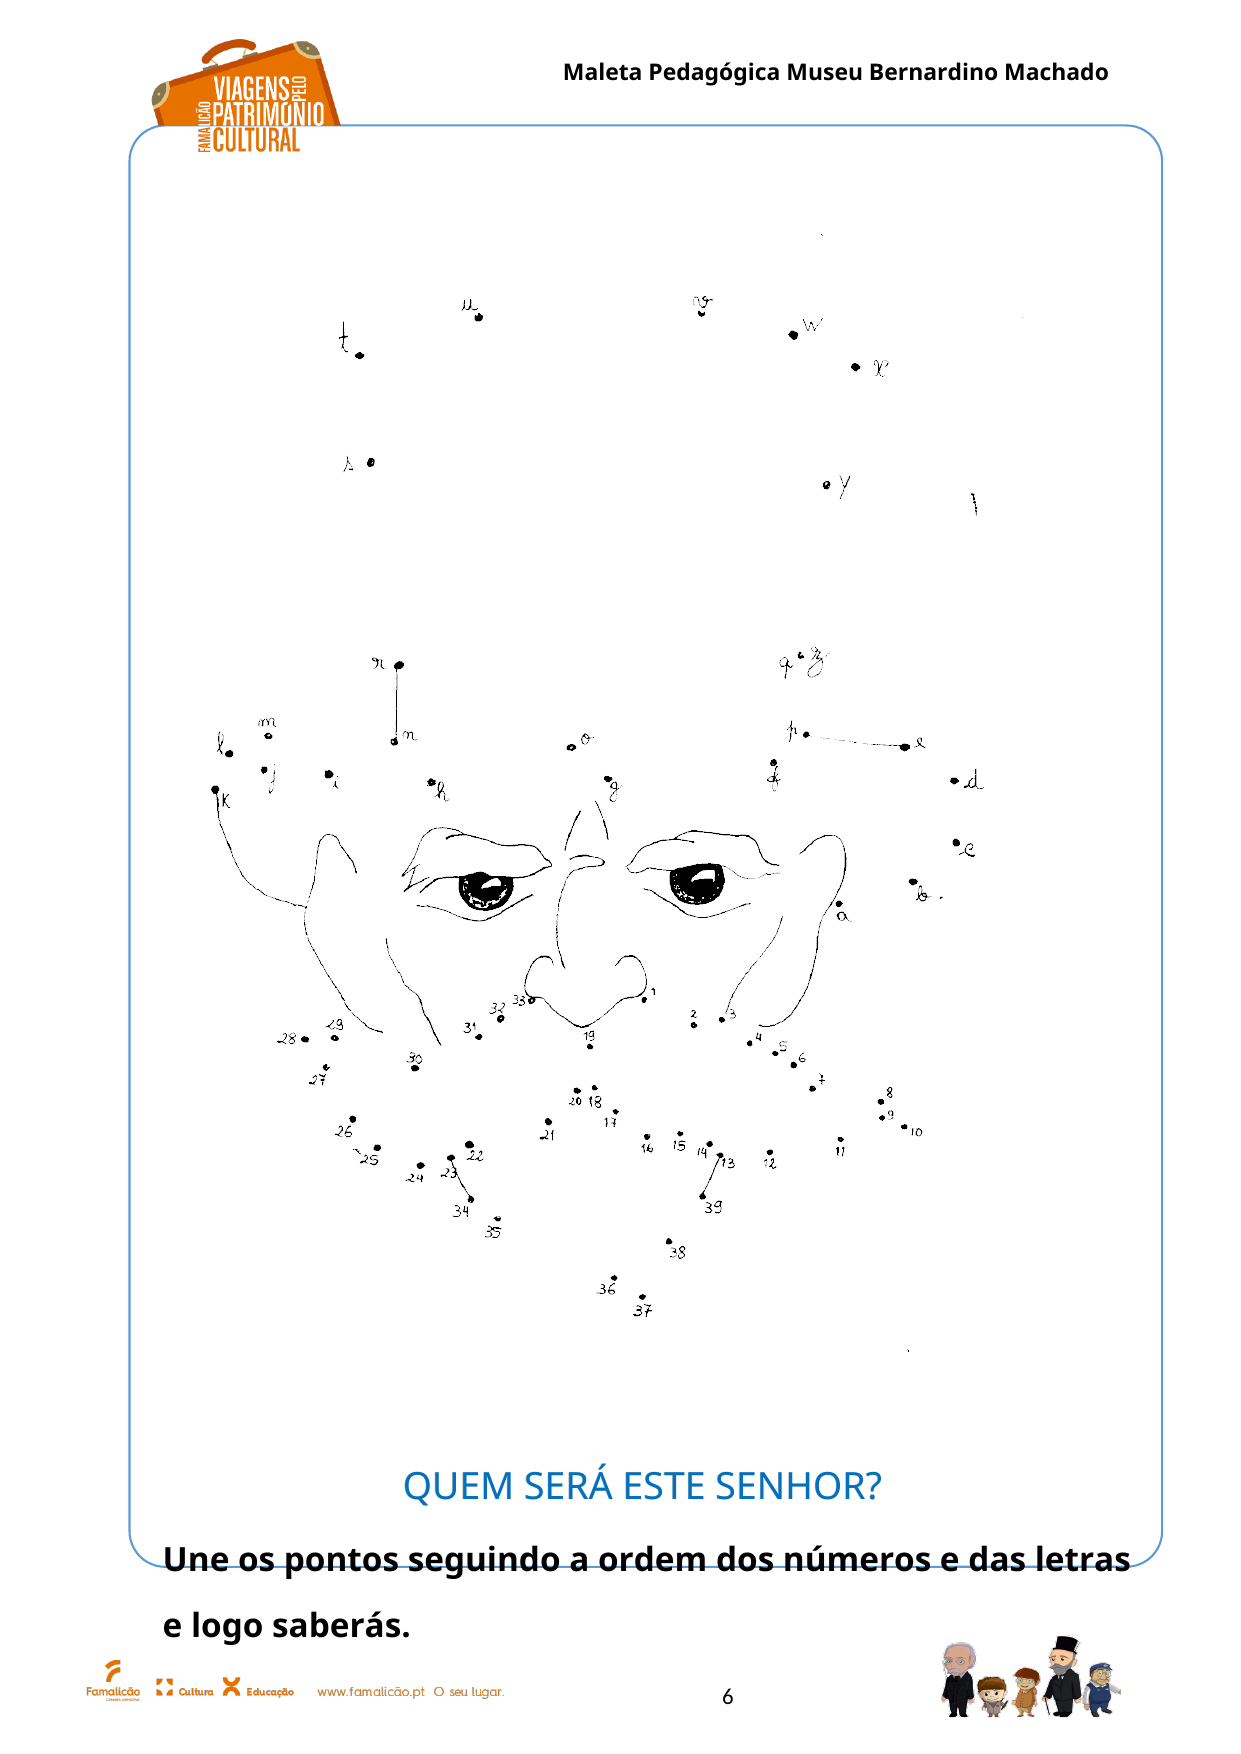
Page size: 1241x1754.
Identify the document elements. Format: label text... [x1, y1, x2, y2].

picture [151, 39, 341, 152]
picture [83, 1660, 506, 1701]
text e logo saberás. [162, 1602, 1167, 1647]
text Une os pontos seguindo a ordem dos números e das letras [162, 1536, 1167, 1582]
picture [939, 1635, 1121, 1717]
picture [151, 194, 1136, 1435]
